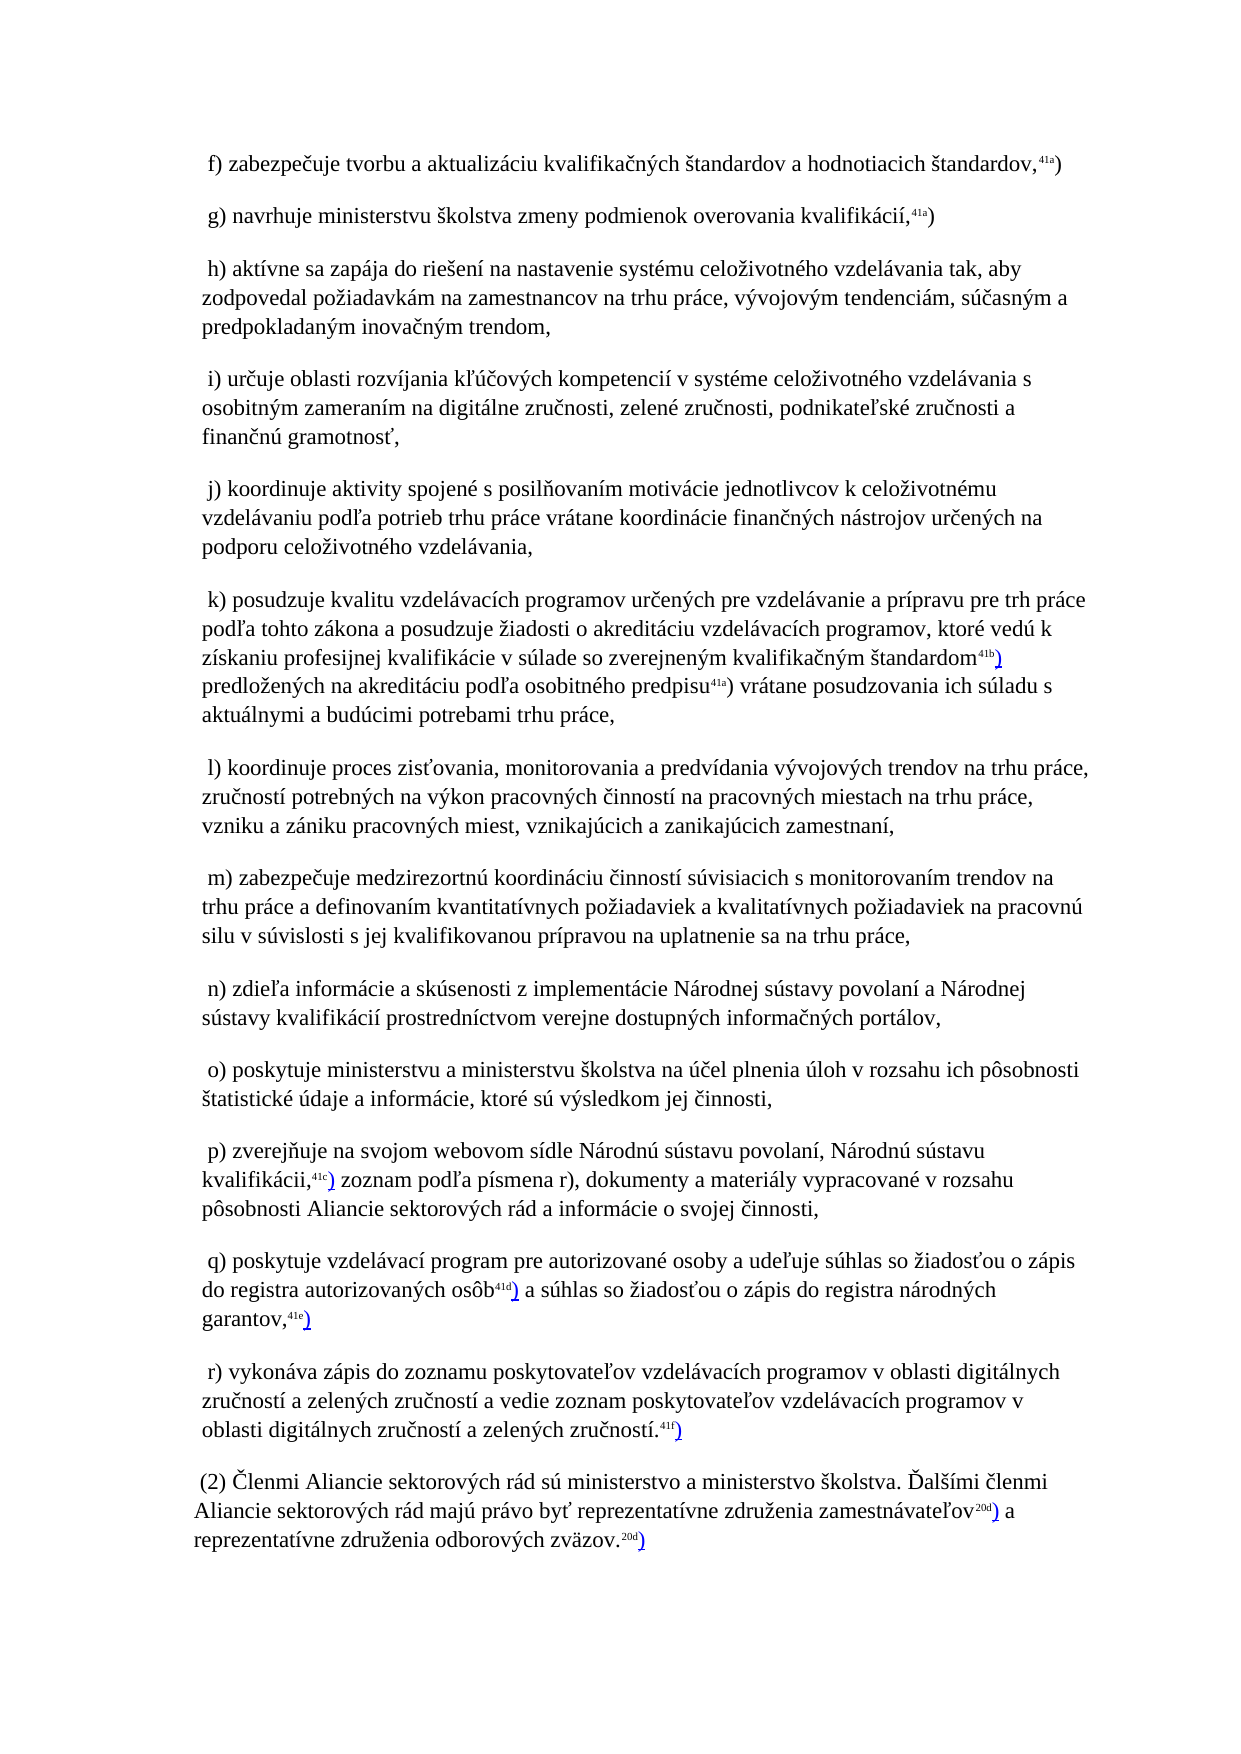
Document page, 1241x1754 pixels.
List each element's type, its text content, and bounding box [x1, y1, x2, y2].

text g) navrhuje ministerstvu školstva zmeny podmienok overovania kvalifikácií,41a) [202, 202, 1090, 229]
text h) aktívne sa zapája do riešení na nastavenie systému celoživotného vzdelávania tak, aby zodpovedal požiadavkám na zamestnancov na trhu práce, vývojovým tendenciám, súčasným a predpokladaným inovačným trendom, [202, 255, 1090, 339]
text n) zdieľa informácie a skúsenosti z implementácie Národnej sústavy povolaní a Národnej sústavy kvalifikácií prostredníctvom verejne dostupných informačných portálov, [202, 974, 1090, 1030]
text i) určuje oblasti rozvíjania kľúčových kompetencií v systéme celoživotného vzdelávania s osobitným zameraním na digitálne zručnosti, zelené zručnosti, podnikateľské zručnosti a finančnú gramotnosť, [202, 365, 1090, 449]
text q) poskytuje vzdelávací program pre autorizované osoby a udeľuje súhlas so žiadosťou o zápis do registra autorizovaných osôb41d) a súhlas so žiadosťou o zápis do registra národných garantov,41e) [202, 1248, 1090, 1332]
text k) posudzuje kvalitu vzdelávacích programov určených pre vzdelávanie a prípravu pre trh práce podľa tohto zákona a posudzuje žiadosti o akreditáciu vzdelávacích programov, ktoré vedú k získaniu profesijnej kvalifikácie v súlade so zverejneným kvalifikačným štandardom41b) predložených na akreditáciu podľa osobitného predpisu41a) vrátane posudzovania ich súladu s aktuálnymi a budúcimi potrebami trhu práce, [202, 586, 1090, 728]
text o) poskytuje ministerstvu a ministerstvu školstva na účel plnenia úloh v rozsahu ich pôsobnosti štatistické údaje a informácie, ktoré sú výsledkom jej činnosti, [202, 1056, 1090, 1111]
text m) zabezpečuje medzirezortnú koordináciu činností súvisiacich s monitorovaním trendov na trhu práce a definovaním kvantitatívnych požiadaviek a kvalitatívnych požiadaviek na pracovnú silu v súvislosti s jej kvalifikovanou prípravou na uplatnenie sa na trhu práce, [202, 864, 1090, 948]
text r) vykonáva zápis do zoznamu poskytovateľov vzdelávacích programov v oblasti digitálnych zručností a zelených zručností a vedie zoznam poskytovateľov vzdelávacích programov v oblasti digitálnych zručností a zelených zručností.41f) [202, 1358, 1090, 1442]
text l) koordinuje proces zisťovania, monitorovania a predvídania vývojových trendov na trhu práce, zručností potrebných na výkon pracovných činností na pracovných miestach na trhu práce, vzniku a zániku pracovných miest, vznikajúcich a zanikajúcich zamestnaní, [202, 754, 1090, 838]
text p) zverejňuje na svojom webovom sídle Národnú sústavu povolaní, Národnú sústavu kvalifikácii,41c) zoznam podľa písmena r), dokumenty a materiály vypracované v rozsahu pôsobnosti Aliancie sektorových rád a informácie o svojej činnosti, [202, 1137, 1090, 1222]
text f) zabezpečuje tvorbu a aktualizáciu kvalifikačných štandardov a hodnotiacich štandardov,41a) [202, 150, 1090, 176]
text (2) Členmi Aliancie sektorových rád sú ministerstvo a ministerstvo školstva. Ďalšími členmi Aliancie sektorových rád majú právo byť reprezentatívne združenia zamestnávateľov20d) a reprezentatívne združenia odborových zväzov.20d) [194, 1468, 1090, 1552]
text j) koordinuje aktivity spojené s posilňovaním motivácie jednotlivcov k celoživotnému vzdelávaniu podľa potrieb trhu práce vrátane koordinácie finančných nástrojov určených na podporu celoživotného vzdelávania, [202, 475, 1090, 560]
